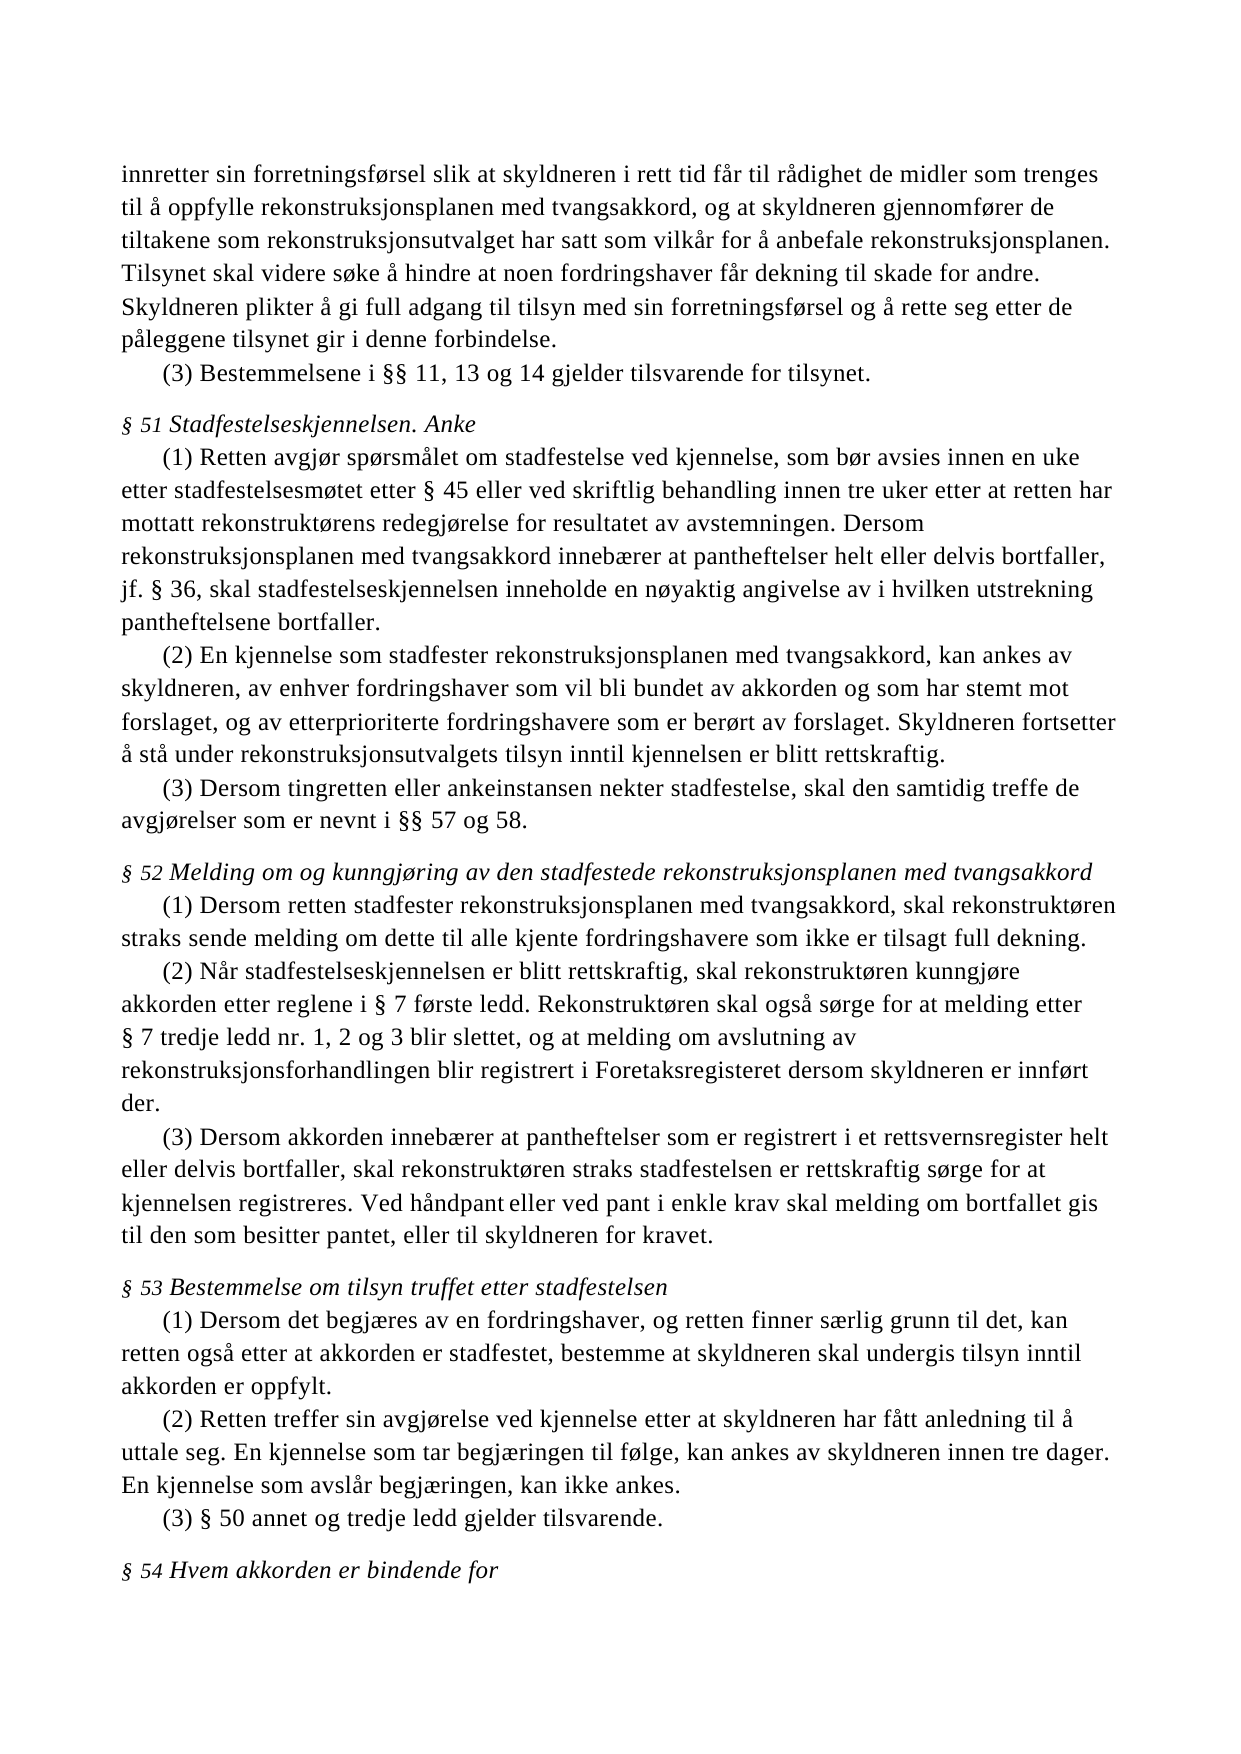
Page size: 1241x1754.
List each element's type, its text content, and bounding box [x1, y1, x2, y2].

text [121, 159, 1119, 353]
text (1) Dersom retten stadfester rekonstruksjonsplanen med tvangsakkord, skal rekonstruktøren straks sende melding om dette til alle kjente fordringshavere som ikke er tilsagt full dekning. [121, 890, 1119, 952]
text § 53 Bestemmelse om tilsyn truffet etter stadfestelsen [121, 1272, 1119, 1301]
text (3) Bestemmelsene i §§ 11, 13 og 14 gjelder tilsvarende for tilsynet. [121, 358, 1119, 386]
text (3) Dersom tingretten eller ankeinstansen nekter stadfestelse, skal den samtidig treffe de avgjørelser som er nevnt i §§ 57 og 58. [121, 773, 1119, 834]
text § 52 Melding om og kunngjøring av den stadfestede rekonstruksjonsplanen med tvangsakkord [121, 857, 1119, 886]
text § 51 Stadfestelseskjennelsen. Anke [121, 409, 1119, 438]
text (2) En kjennelse som stadfester rekonstruksjonsplanen med tvangsakkord, kan ankes av skyldneren, av enhver fordringshaver som vil bli bundet av akkorden og som har stemt mot forslaget, og av etterprioriterte fordringshavere som er berørt av forslaget. Skyldneren fortsetter å stå under rekonstruksjonsutvalgets tilsyn inntil kjennelsen er blitt rettskraftig. [121, 641, 1119, 768]
text (2) Retten treffer sin avgjørelse ved kjennelse etter at skyldneren har fått anledning til å uttale seg. En kjennelse som tar begjæringen til følge, kan ankes av skyldneren innen tre dager. En kjennelse som avslår begjæringen, kan ikke ankes. [121, 1404, 1119, 1499]
text (3) § 50 annet og tredje ledd gjelder tilsvarende. [121, 1503, 1119, 1532]
text (1) Retten avgjør spørsmålet om stadfestelse ved kjennelse, som bør avsies innen en uke etter stadfestelsesmøtet etter § 45 eller ved skriftlig behandling innen tre uker etter at retten har mottatt rekonstruktørens redegjørelse for resultatet av avstemningen. Dersom rekonstruksjonsplanen med tvangsakkord innebærer at pantheftelser helt eller delvis bortfaller, jf. § 36, skal stadfestelseskjennelsen inneholde en nøyaktig angivelse av i hvilken utstrekning pantheftelsene bortfaller. [121, 442, 1119, 636]
text (3) Dersom akkorden innebærer at pantheftelser som er registrert i et rettsvernsregister helt eller delvis bortfaller, skal rekonstruktøren straks stadfestelsen er rettskraftig sørge for at kjennelsen registreres. Ved håndpant eller ved pant i enkle krav skal melding om bortfallet gis til den som besitter pantet, eller til skyldneren for kravet. [121, 1122, 1119, 1249]
text (2) Når stadfestelseskjennelsen er blitt rettskraftig, skal rekonstruktøren kunngjøre akkorden etter reglene i § 7 første ledd. Rekonstruktøren skal også sørge for at melding etter § 7 tredje ledd nr. 1, 2 og 3 blir slettet, og at melding om avslutning av rekonstruksjonsforhandlingen blir registrert i Foretaksregisteret dersom skyldneren er innført der. [121, 956, 1119, 1117]
text § 54 Hvem akkorden er bindende for [121, 1555, 1119, 1584]
text (1) Dersom det begjæres av en fordringshaver, og retten finner særlig grunn til det, kan retten også etter at akkorden er stadfestet, bestemme at skyldneren skal undergis tilsyn inntil akkorden er oppfylt. [121, 1305, 1119, 1400]
